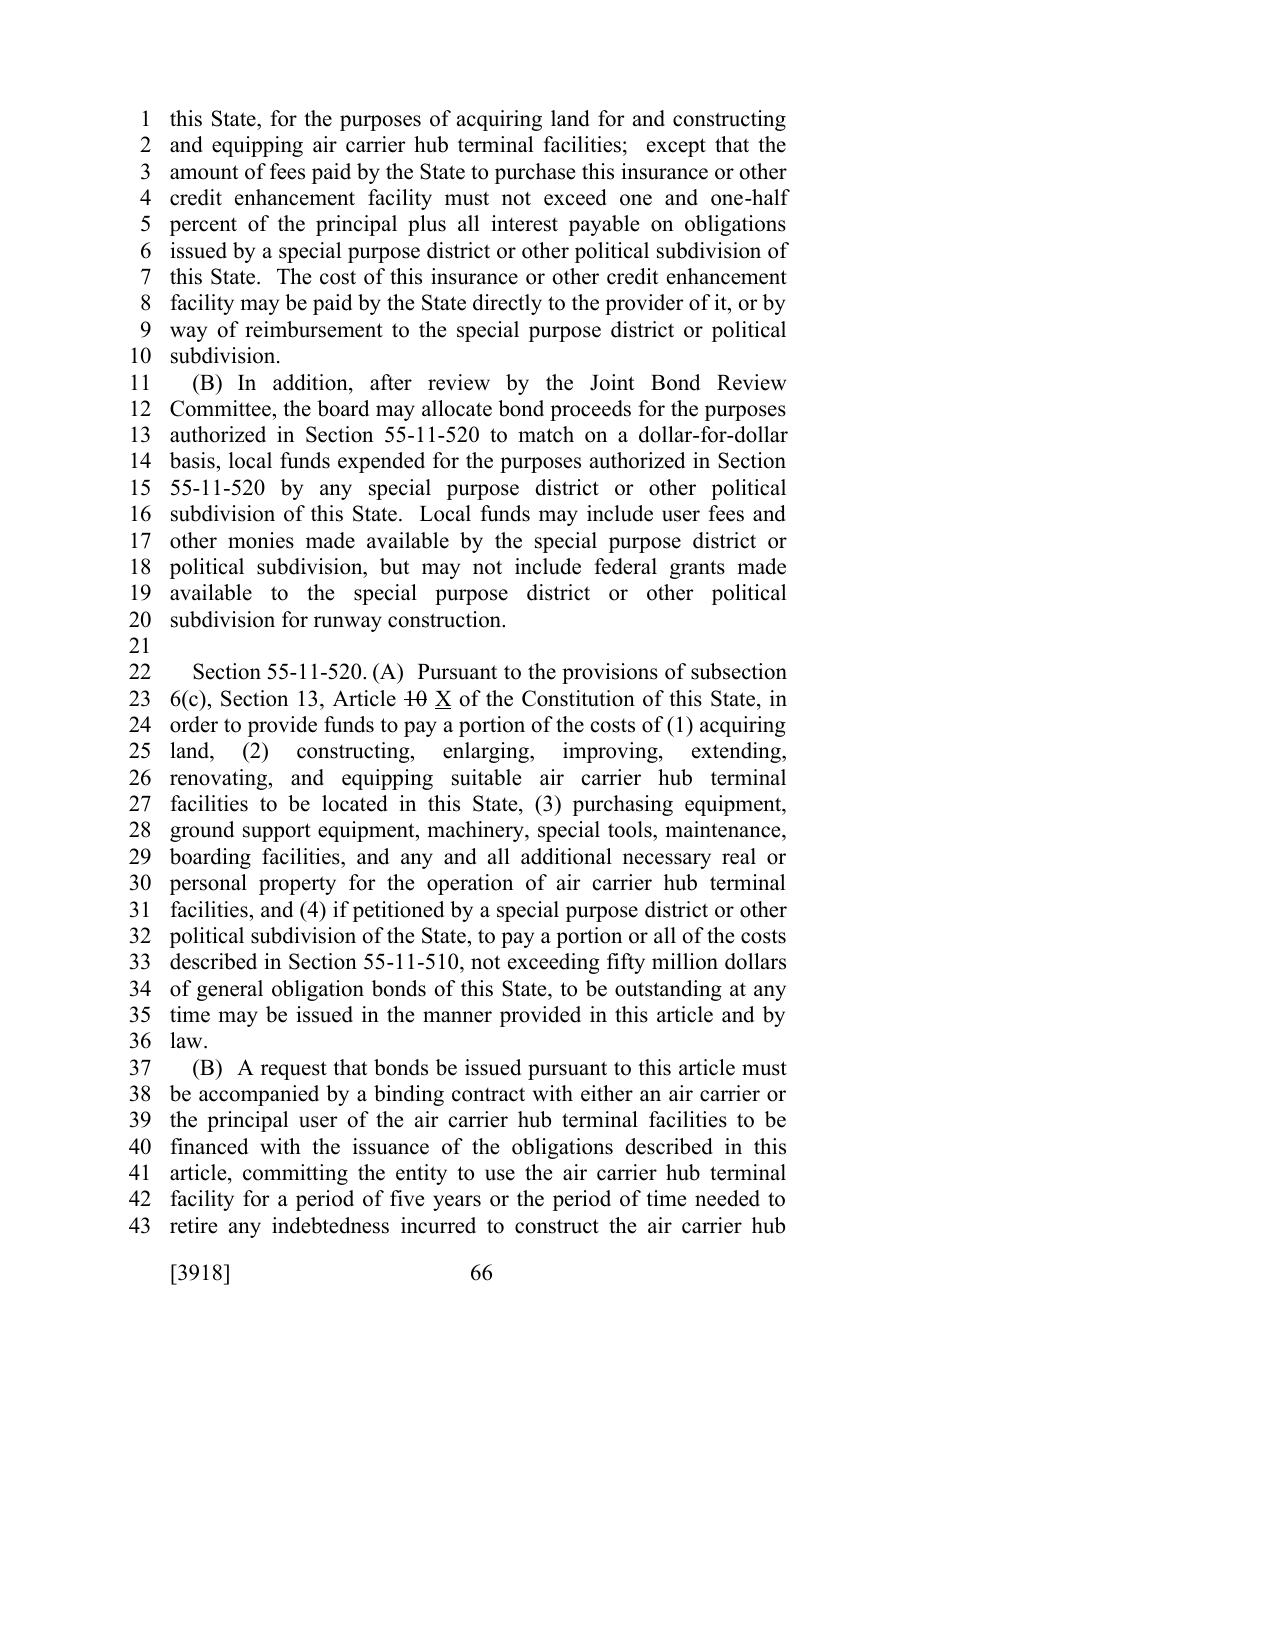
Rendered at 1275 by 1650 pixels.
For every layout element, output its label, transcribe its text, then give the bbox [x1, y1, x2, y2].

text Section 55-11-520. (A) Pursuant to the provisions of subsection 6(c), Section 13, Article 10 X of the Constitution of this State, in order to provide funds to pay a portion of the costs of (1) acquiring land, (2) constructing, enlarging, improving, extending, renovating, and equipping suitable air carrier hub terminal facilities to be located in this State, (3) purchasing equipment, ground support equipment, machinery, special tools, maintenance, boarding facilities, and any and all additional necessary real or personal property for the operation of air carrier hub terminal facilities, and (4) if petitioned by a special purpose district or other political subdivision of the State, to pay a portion or all of the costs described in Section 55-11-510, not exceeding fifty million dollars of general obligation bonds of this State, to be outstanding at any time may be issued in the manner provided in this article and by law. [169, 658, 787, 1054]
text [169, 105, 787, 368]
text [169, 1054, 787, 1238]
text (B) In addition, after review by the Joint Bond Review Committee, the board may allocate bond proceeds for the purposes authorized in Section 55-11-520 to match on a dollar-for-dollar basis, local funds expended for the purposes authorized in Section 55-11-520 by any special purpose district or other political subdivision of this State. Local funds may include user fees and other monies made available by the special purpose district or political subdivision, but may not include federal grants made available to the special purpose district or other political subdivision for runway construction. [169, 368, 787, 632]
